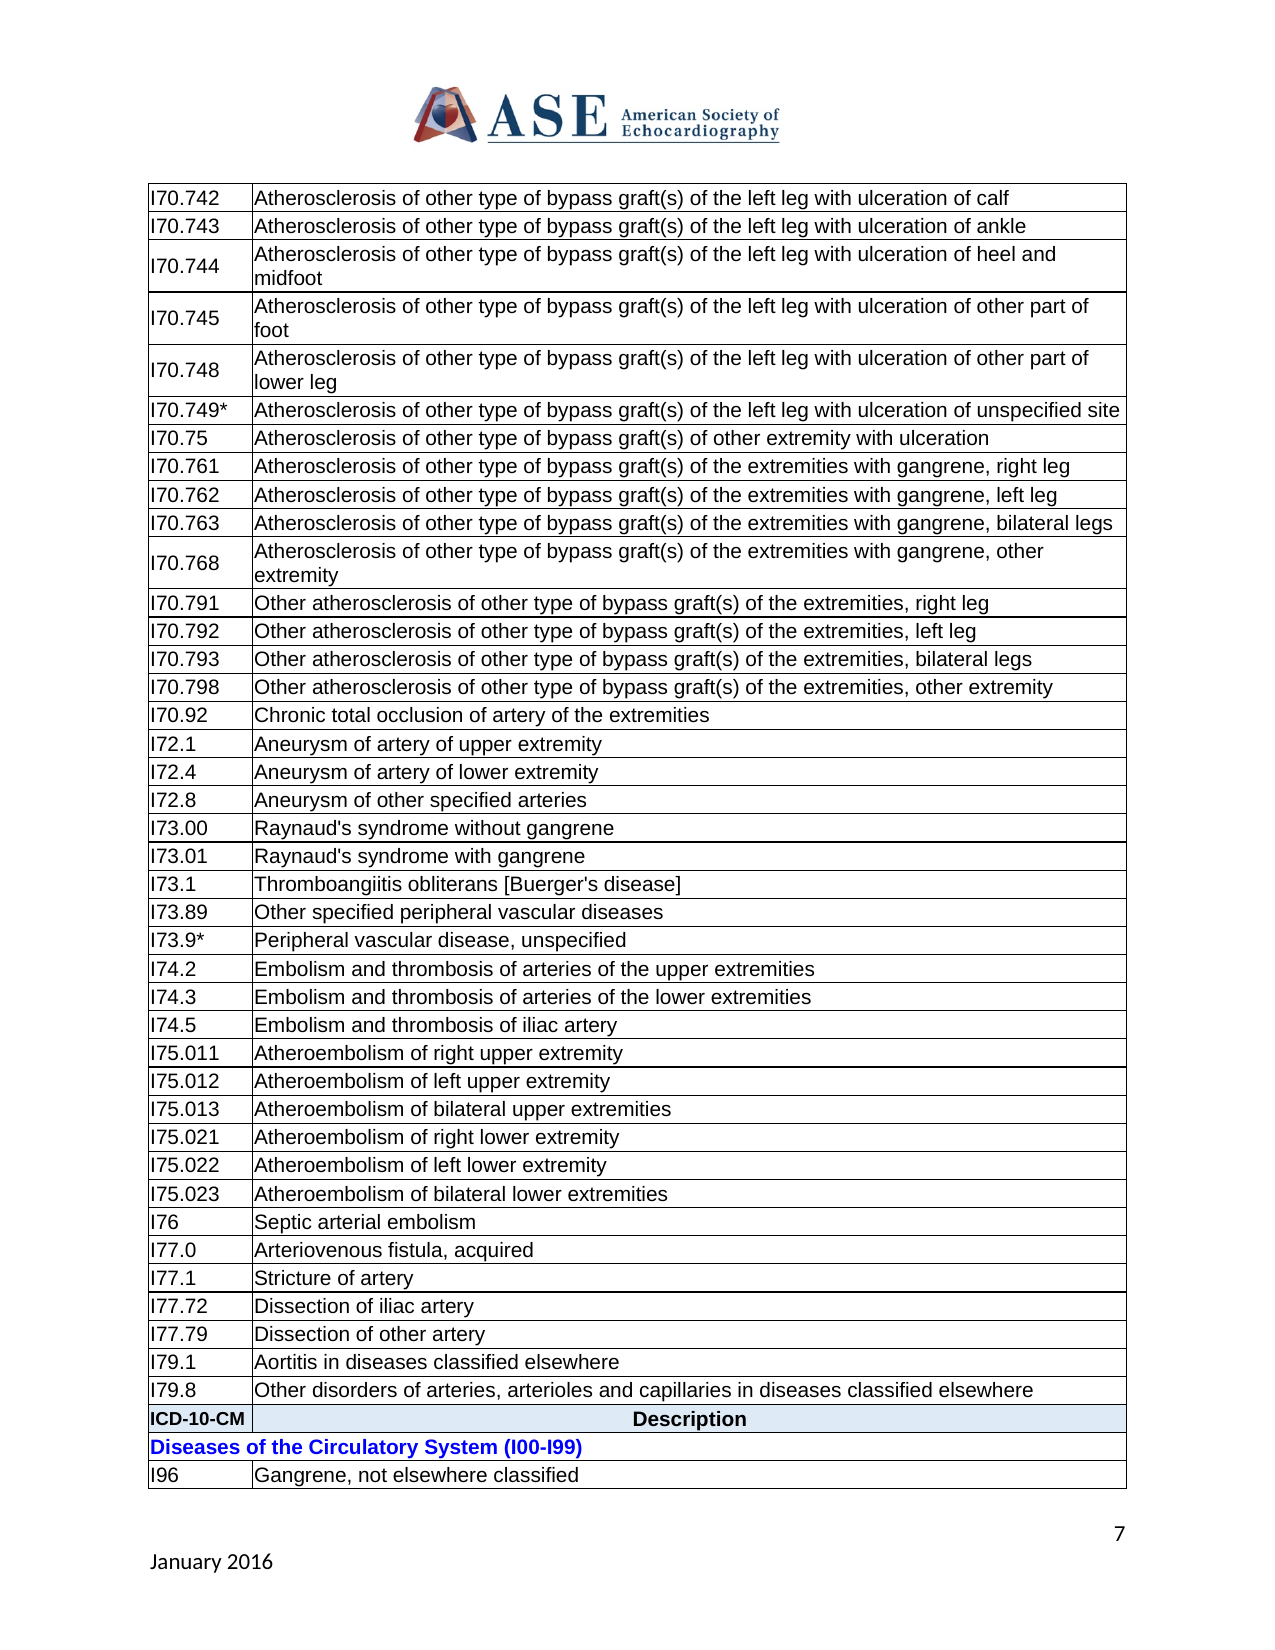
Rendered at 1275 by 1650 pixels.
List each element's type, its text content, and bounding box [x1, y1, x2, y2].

table_cell Aneurysm of other specified arteries [253, 786, 1126, 813]
table_cell I70.798 [149, 674, 252, 701]
table_cell I73.89 [149, 899, 252, 926]
table_cell Atheroembolism of bilateral lower extremities [253, 1180, 1126, 1207]
table_cell I79.1 [149, 1349, 252, 1376]
table_cell I75.021 [149, 1124, 252, 1151]
table_cell Aneurysm of artery of upper extremity [253, 730, 1126, 757]
table_cell Atherosclerosis of other type of bypass graft(s) of the left leg with ulceration of other part of lower leg [253, 345, 1126, 396]
table_cell I70.75 [149, 425, 252, 452]
table_cell Other atherosclerosis of other type of bypass graft(s) of the extremities, bilateral legs [253, 646, 1126, 673]
table_cell ICD-10-CM [149, 1405, 252, 1432]
table_cell I73.00 [149, 814, 252, 841]
table_cell Atheroembolism of right lower extremity [253, 1124, 1126, 1151]
table_cell Atherosclerosis of other type of bypass graft(s) of other extremity with ulceration [253, 425, 1126, 452]
table_cell I70.768 [149, 537, 252, 588]
table_cell I77.0 [149, 1236, 252, 1263]
table_cell I74.2 [149, 955, 252, 982]
table_cell Other disorders of arteries, arterioles and capillaries in diseases classified elsewhere [253, 1377, 1126, 1404]
table_cell Atheroembolism of left lower extremity [253, 1152, 1126, 1179]
table_cell Gangrene, not elsewhere classified [253, 1461, 1126, 1488]
table_cell Septic arterial embolism [253, 1208, 1126, 1235]
table_cell I74.3 [149, 983, 252, 1010]
table_cell I72.4 [149, 758, 252, 785]
table_cell I70.742 [149, 184, 252, 211]
table_cell I79.8 [149, 1377, 252, 1404]
table_cell Atherosclerosis of other type of bypass graft(s) of the left leg with ulceration of ankle [253, 212, 1126, 239]
table_cell Arteriovenous fistula, acquired [253, 1236, 1126, 1263]
table_cell Atheroembolism of left upper extremity [253, 1068, 1126, 1094]
table_cell Thromboangiitis obliterans [Buerger's disease] [253, 871, 1126, 898]
table_cell I70.792 [149, 618, 252, 644]
table_cell Peripheral vascular disease, unspecified [253, 927, 1126, 954]
table_cell Atherosclerosis of other type of bypass graft(s) of the extremities with gangrene, left leg [253, 481, 1126, 508]
table_cell Stricture of artery [253, 1264, 1126, 1291]
table_cell I77.79 [149, 1321, 252, 1348]
table_cell I70.744 [149, 240, 252, 291]
table_cell Aneurysm of artery of lower extremity [253, 758, 1126, 785]
table_cell Raynaud's syndrome without gangrene [253, 814, 1126, 841]
table_cell I74.5 [149, 1011, 252, 1038]
table_cell Other atherosclerosis of other type of bypass graft(s) of the extremities, left leg [253, 618, 1126, 644]
table_cell Raynaud's syndrome with gangrene [253, 843, 1126, 869]
table_cell Atherosclerosis of other type of bypass graft(s) of the left leg with ulceration of unspecified site [253, 397, 1126, 424]
table_cell I72.8 [149, 786, 252, 813]
table_cell Atheroembolism of right upper extremity [253, 1039, 1126, 1066]
table_cell Embolism and thrombosis of arteries of the lower extremities [253, 983, 1126, 1010]
table_cell Atheroembolism of bilateral upper extremities [253, 1096, 1126, 1123]
table_cell Atherosclerosis of other type of bypass graft(s) of the extremities with gangrene, other extremity [253, 537, 1126, 588]
table_cell Dissection of iliac artery [253, 1293, 1126, 1319]
table_cell I73.1 [149, 871, 252, 898]
table_cell I75.023 [149, 1180, 252, 1207]
table_cell Atherosclerosis of other type of bypass graft(s) of the left leg with ulceration of calf [253, 184, 1126, 211]
table_cell Atherosclerosis of other type of bypass graft(s) of the extremities with gangrene, bilateral legs [253, 509, 1126, 536]
table_cell I70.793 [149, 646, 252, 673]
table_cell Other atherosclerosis of other type of bypass graft(s) of the extremities, other extremity [253, 674, 1126, 701]
table_cell I70.749* [149, 397, 252, 424]
table_cell I75.022 [149, 1152, 252, 1179]
table_cell I75.013 [149, 1096, 252, 1123]
table_cell I70.763 [149, 509, 252, 536]
table_cell Embolism and thrombosis of arteries of the upper extremities [253, 955, 1126, 982]
table_cell I75.011 [149, 1039, 252, 1066]
table_cell Other atherosclerosis of other type of bypass graft(s) of the extremities, right leg [253, 589, 1126, 616]
table_cell Other specified peripheral vascular diseases [253, 899, 1126, 926]
table_cell I73.9* [149, 927, 252, 954]
table_cell Chronic total occlusion of artery of the extremities [253, 702, 1126, 729]
table_cell I75.012 [149, 1068, 252, 1094]
table_cell I77.1 [149, 1264, 252, 1291]
table_cell I77.72 [149, 1293, 252, 1319]
table_cell I70.743 [149, 212, 252, 239]
table_cell Aortitis in diseases classified elsewhere [253, 1349, 1126, 1376]
table_cell I70.748 [149, 345, 252, 396]
table_cell I70.761 [149, 453, 252, 480]
table_cell Diseases of the Circulatory System (I00-I99) [149, 1433, 1126, 1460]
table_cell Atherosclerosis of other type of bypass graft(s) of the left leg with ulceration of heel and midfoot [253, 240, 1126, 291]
table_cell I96 [149, 1461, 252, 1488]
table_cell Dissection of other artery [253, 1321, 1126, 1348]
table_cell Embolism and thrombosis of iliac artery [253, 1011, 1126, 1038]
table_cell I70.745 [149, 293, 252, 343]
table_cell Atherosclerosis of other type of bypass graft(s) of the extremities with gangrene, right leg [253, 453, 1126, 480]
table_cell I70.762 [149, 481, 252, 508]
picture [412, 75, 863, 155]
table_cell I76 [149, 1208, 252, 1235]
table_cell I70.92 [149, 702, 252, 729]
table_cell Atherosclerosis of other type of bypass graft(s) of the left leg with ulceration of other part of foot [253, 293, 1126, 343]
table_cell I73.01 [149, 843, 252, 869]
table_cell I72.1 [149, 730, 252, 757]
table_cell Description [253, 1405, 1126, 1432]
table_cell I70.791 [149, 589, 252, 616]
